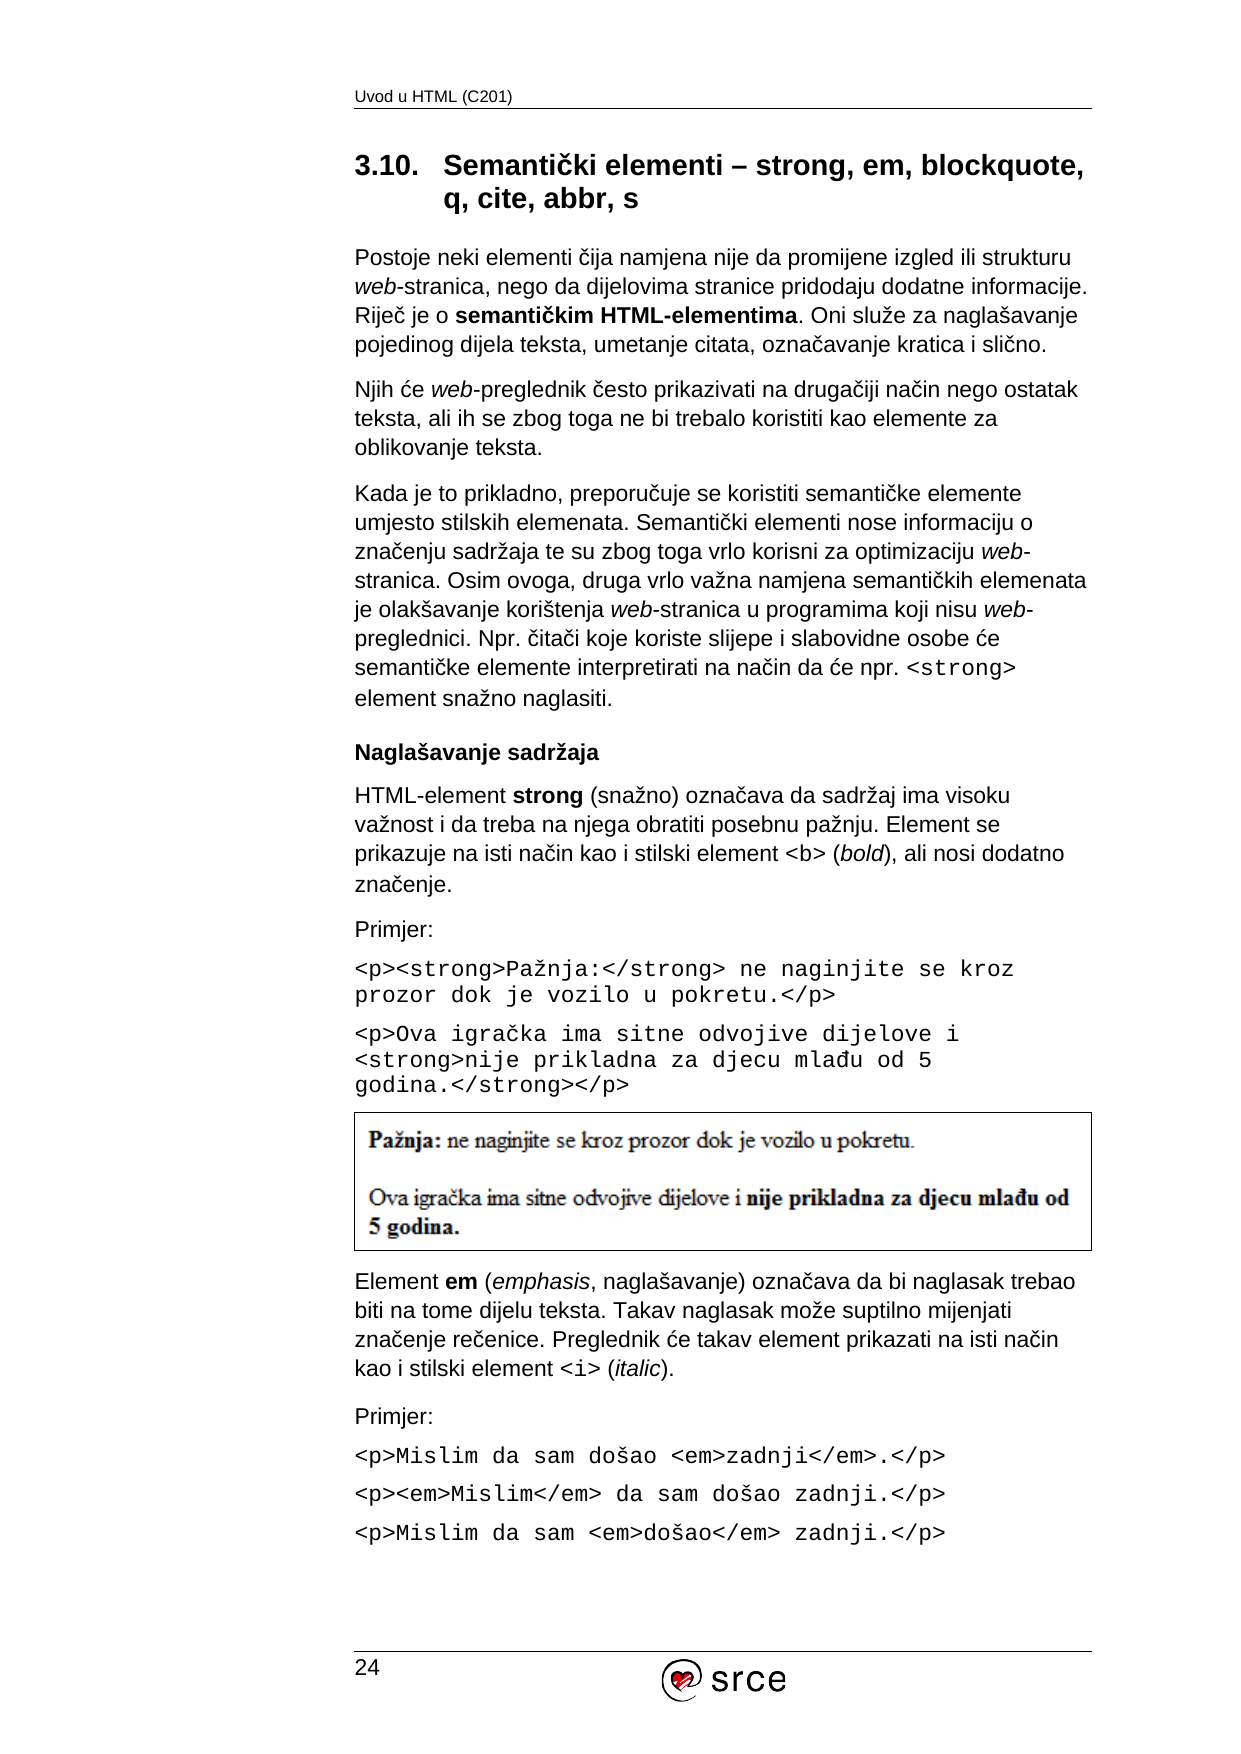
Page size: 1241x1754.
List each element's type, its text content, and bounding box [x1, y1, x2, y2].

text Postoje neki elementi čija namjena nije da promijene izgled ili strukturu web-stranica, nego da dijelovima stranice pridodaju dodatne informacije. Riječ je o semantičkim HTML-elementima. Oni služe za naglašavanje pojedinog dijela teksta, umetanje citata, označavanje kratica i slično. [354, 244, 1092, 357]
text <p>Mislim da sam došao <em>zadnji</em>.</p> [354, 1444, 1092, 1470]
text <p>Ova igračka ima sitne odvojive dijelove i <strong>nije prikladna za djecu mlađu od 5 godina.</strong></p> [354, 1022, 1092, 1100]
text <p><strong>Pažnja:</strong> ne naginjite se kroz prozor dok je vozilo u pokretu.</p> [354, 958, 1092, 1009]
text Element em (emphasis, naglašavanje) označava da bi naglasak trebao biti na tome dijelu teksta. Takav naglasak može suptilno mijenjati značenje rečenice. Preglednik će takav element prikazati na isti način kao i stilski element <i> (italic). [354, 1268, 1092, 1383]
picture [355, 1113, 1091, 1250]
subtitle Semantički elementi – strong, em, blockquote, q, cite, abbr, s [354, 148, 1092, 215]
picture [661, 1659, 786, 1702]
text HTML-element strong (snažno) označava da sadržaj ima visoku važnost i da treba na njega obratiti posebnu pažnju. Element se prikazuje na isti način kao i stilski element <b> (bold), ali nosi dodatno značenje. [354, 782, 1092, 897]
text Primjer: [354, 1403, 1092, 1429]
text <p>Mislim da sam <em>došao</em> zadnji.</p> [354, 1521, 1092, 1547]
text Naglašavanje sadržaja [354, 739, 1092, 765]
text Njih će web-preglednik često prikazivati na drugačiji način nego ostatak teksta, ali ih se zbog toga ne bi trebalo koristiti kao elemente za oblikovanje teksta. [354, 376, 1092, 461]
text Primjer: [354, 916, 1092, 942]
text <p><em>Mislim</em> da sam došao zadnji.</p> [354, 1483, 1092, 1508]
text Kada je to prikladno, preporučuje se koristiti semantičke elemente umjesto stilskih elemenata. Semantički elementi nose informaciju o značenju sadržaja te su zbog toga vrlo korisni za optimizaciju web-stranica. Osim ovoga, druga vrlo važna namjena semantičkih elemenata je olakšavanje korištenja web-stranica u programima koji nisu web-preglednici. Npr. čitači koje koriste slijepe i slabovidne osobe će semantičke elemente interpretirati na način da će npr. <strong> element snažno naglasiti. [354, 480, 1092, 711]
